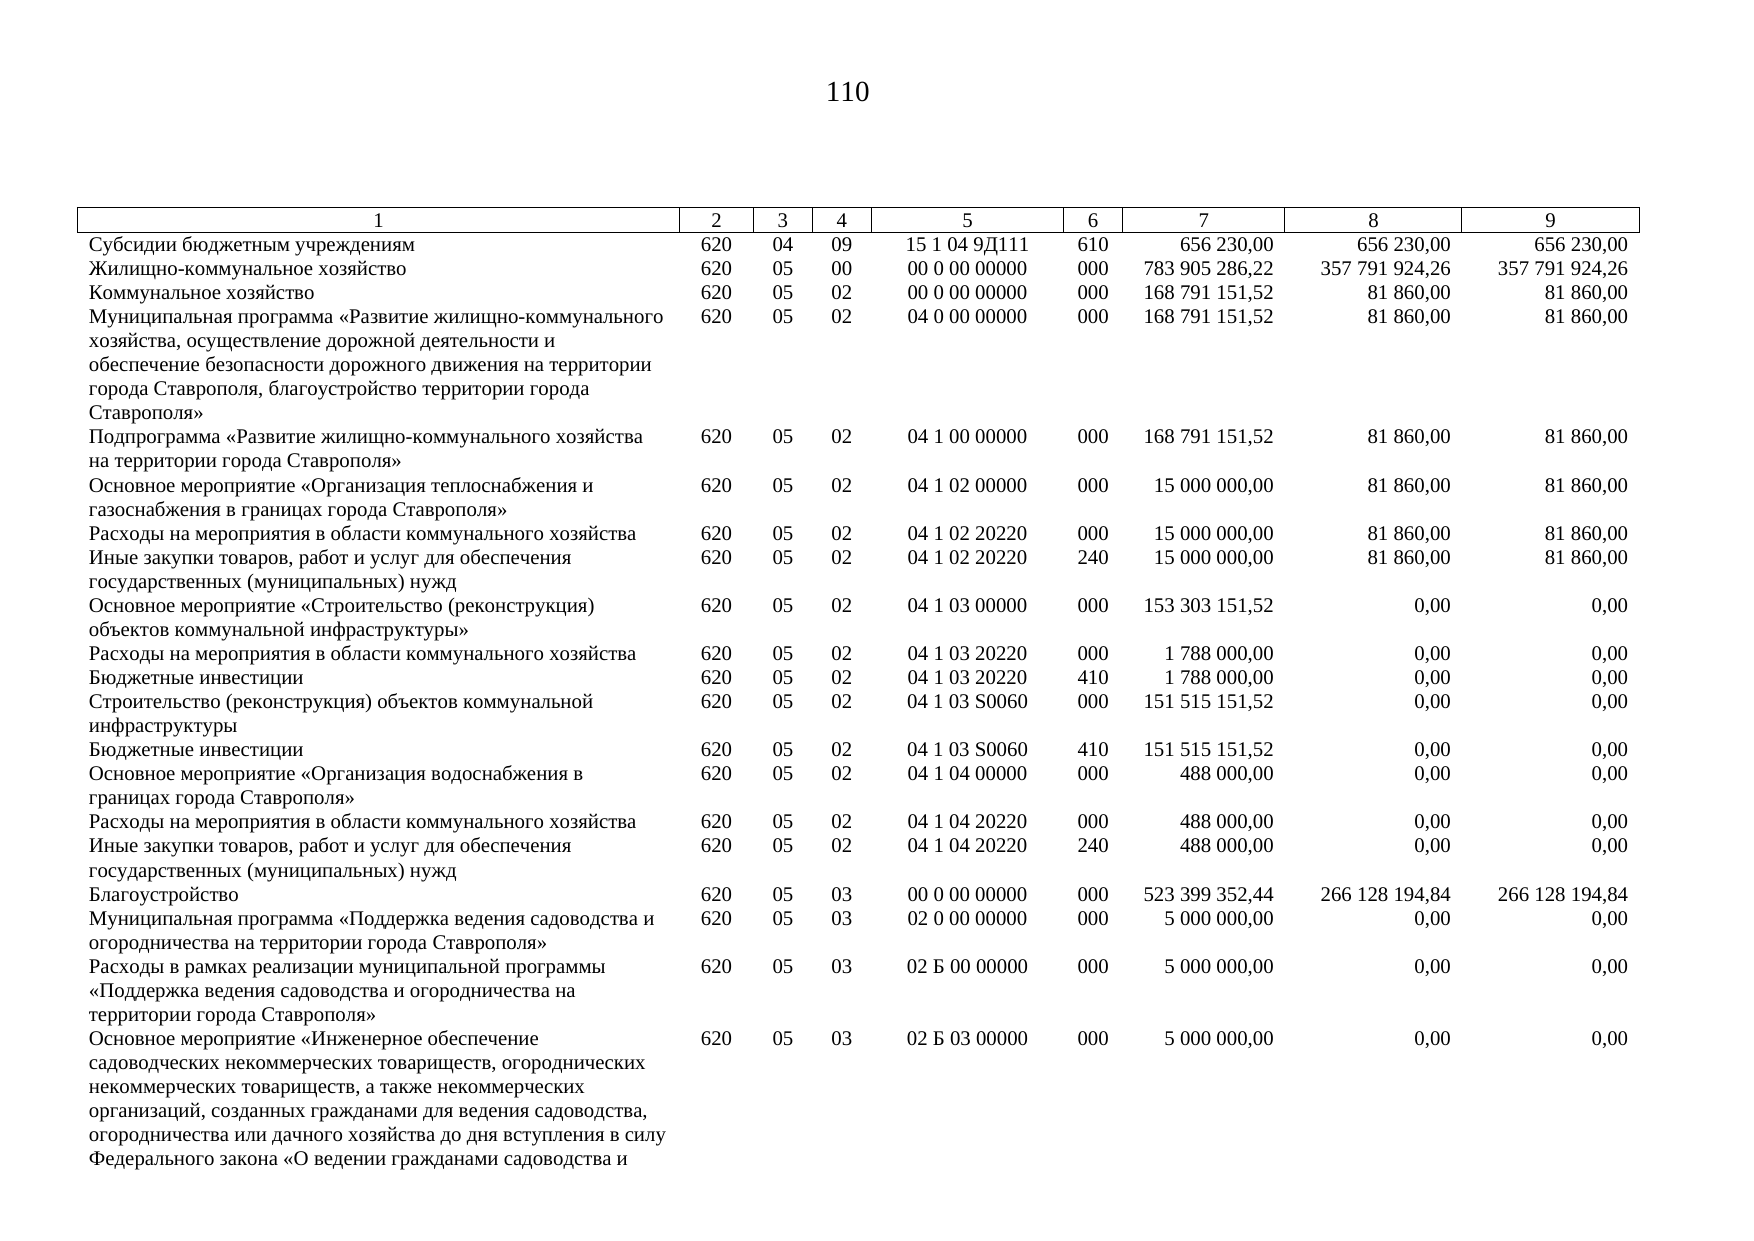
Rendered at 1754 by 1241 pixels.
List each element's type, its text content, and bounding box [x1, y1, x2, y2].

table_header 8 [1285, 208, 1461, 232]
table_header 1 [78, 208, 679, 232]
table_header 9 [1462, 208, 1639, 232]
table_header 3 [754, 208, 812, 232]
table_header 4 [813, 208, 871, 232]
table_header 2 [680, 208, 753, 232]
table_header 6 [1064, 208, 1122, 232]
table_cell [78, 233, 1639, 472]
table_header 7 [1123, 208, 1284, 232]
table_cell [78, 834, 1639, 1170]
table_header 5 [872, 208, 1063, 232]
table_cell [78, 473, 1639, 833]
